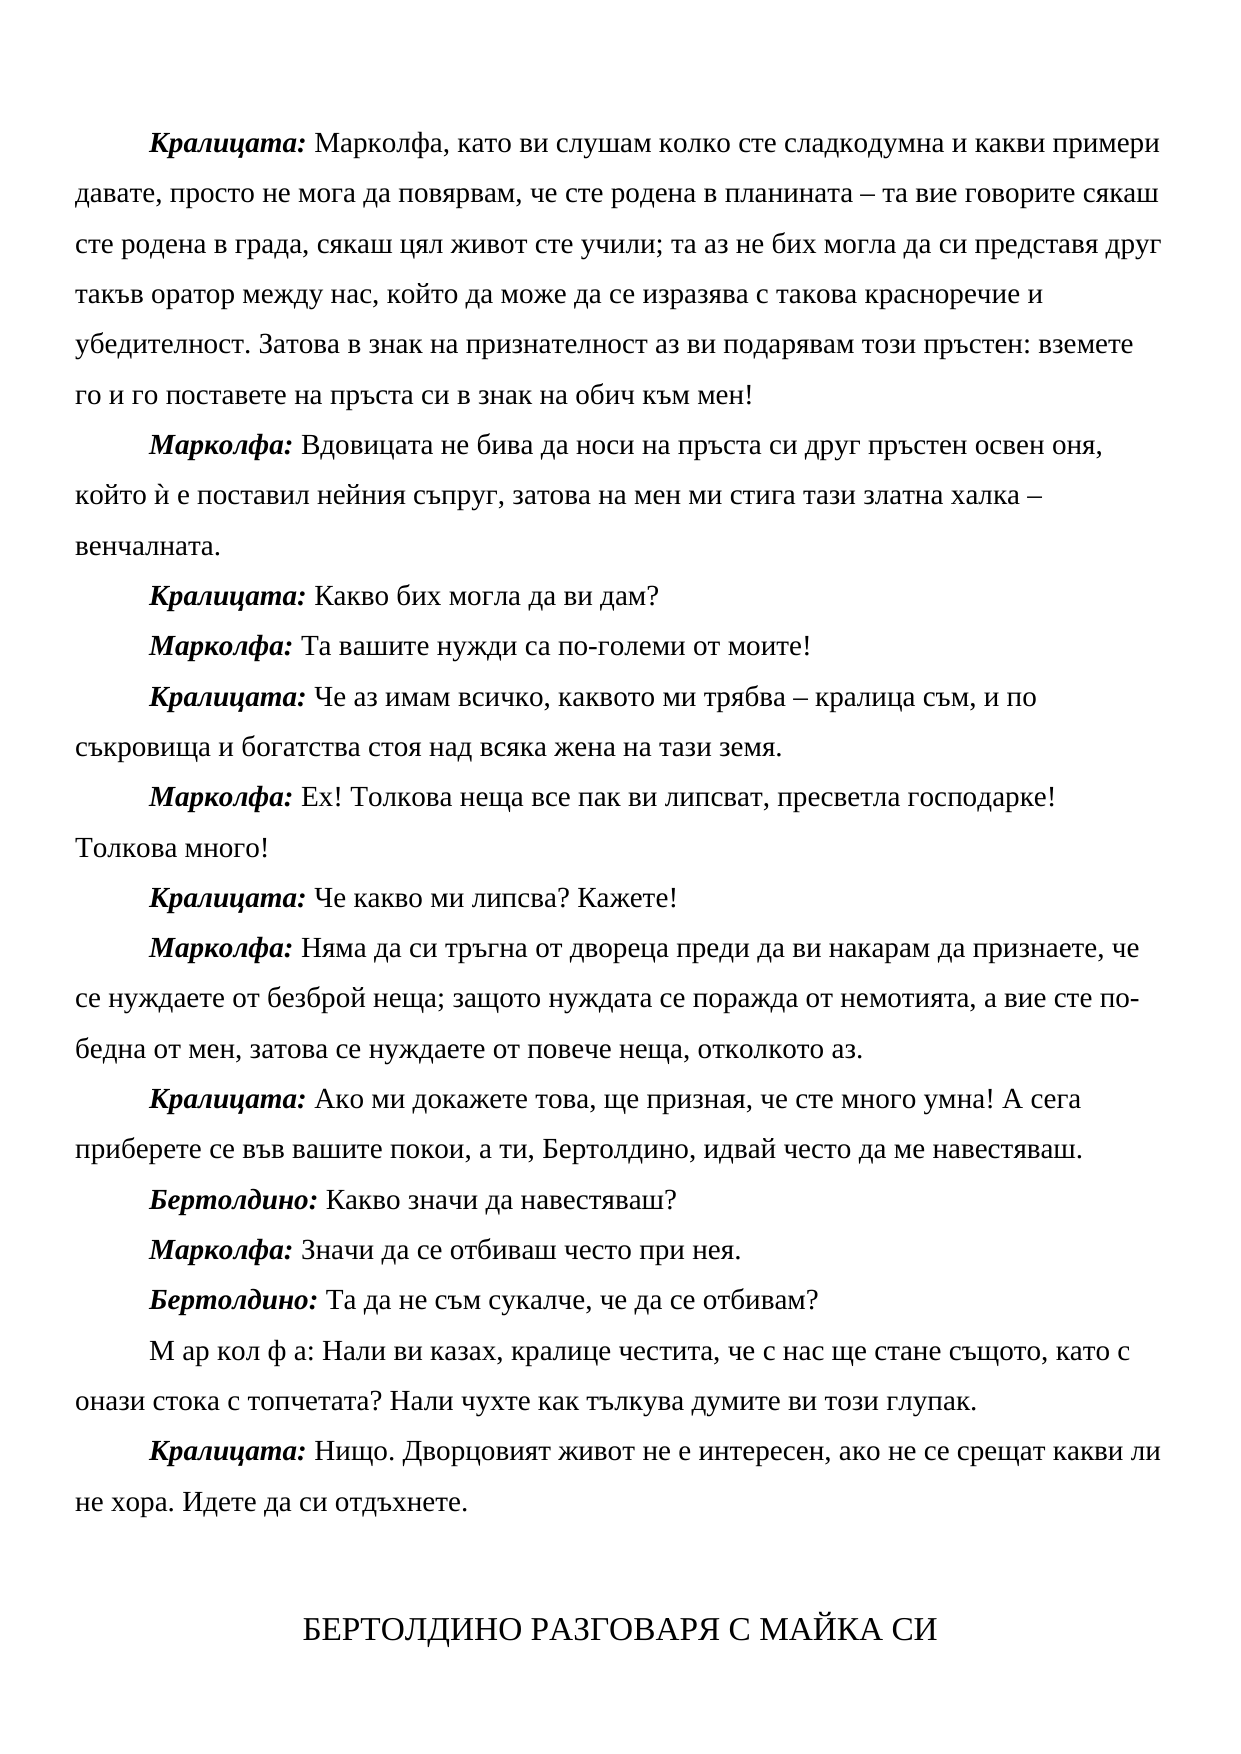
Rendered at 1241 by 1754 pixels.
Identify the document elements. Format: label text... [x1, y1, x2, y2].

text Марколфа: Ех! Толкова неща все пак ви липсват, пресветла господарке! Толкова много! [75, 779, 1165, 863]
text Кралицата: Марколфа, като ви слушам колко сте сладкодумна и какви примери давате, просто не мога да повярвам, че сте родена в планината – та вие говорите сякаш сте родена в града, сякаш цял живот сте учили; та аз не бих могла да си представя друг такъв оратор между нас, който да може да се изразява с такова красноречие и убедителност. Затова в знак на признателност аз ви подарявам този пръстен: вземете го и го поставете на пръста си в знак на обич към мен! [75, 125, 1165, 410]
text Кралицата: Нищо. Дворцовият живот не е интересен, ако не се срещат какви ли не хора. Идете да си отдъхнете. [75, 1433, 1165, 1517]
text Бертолдино: Какво значи да навестяваш? [75, 1182, 1165, 1215]
text М ар кол ф а: Нали ви казах, кралице честита, че с нас ще стане същото, като с онази стока с топчетата? Нали чухте как тълкува думите ви този глупак. [75, 1333, 1165, 1417]
text Кралицата: Какво бих могла да ви дам? [75, 578, 1165, 612]
text Бертолдино: Та да не съм сукалче, че да се отбивам? [75, 1282, 1165, 1316]
text Кралицата: Ако ми докажете това, ще призная, че сте много умна! А сега приберете се във вашите покои, а ти, Бертолдино, идвай често да ме навестяваш. [75, 1081, 1165, 1165]
subtitle БЕРТОЛДИНО РАЗГОВАРЯ С МАЙКА СИ [75, 1609, 1165, 1648]
text Марколфа: Вдовицата не бива да носи на пръста си друг пръстен освен оня, който ѝ е поставил нейния съпруг, затова на мен ми стига тази златна халка – венчалната. [75, 427, 1165, 561]
text Кралицата: Че аз имам всичко, каквото ми трябва – кралица съм, и по съкровища и богатства стоя над всяка жена на тази земя. [75, 679, 1165, 763]
text Марколфа: Няма да си тръгна от двореца преди да ви накарам да признаете, че се нуждаете от безброй неща; защото нуждата се поражда от немотията, а вие сте по-бедна от мен, затова се нуждаете от повече неща, отколкото аз. [75, 930, 1165, 1064]
text Кралицата: Че какво ми липсва? Кажете! [75, 880, 1165, 913]
text Марколфа: Та вашите нужди са по-големи от моите! [75, 628, 1165, 662]
text Марколфа: Значи да се отбиваш често при нея. [75, 1232, 1165, 1266]
